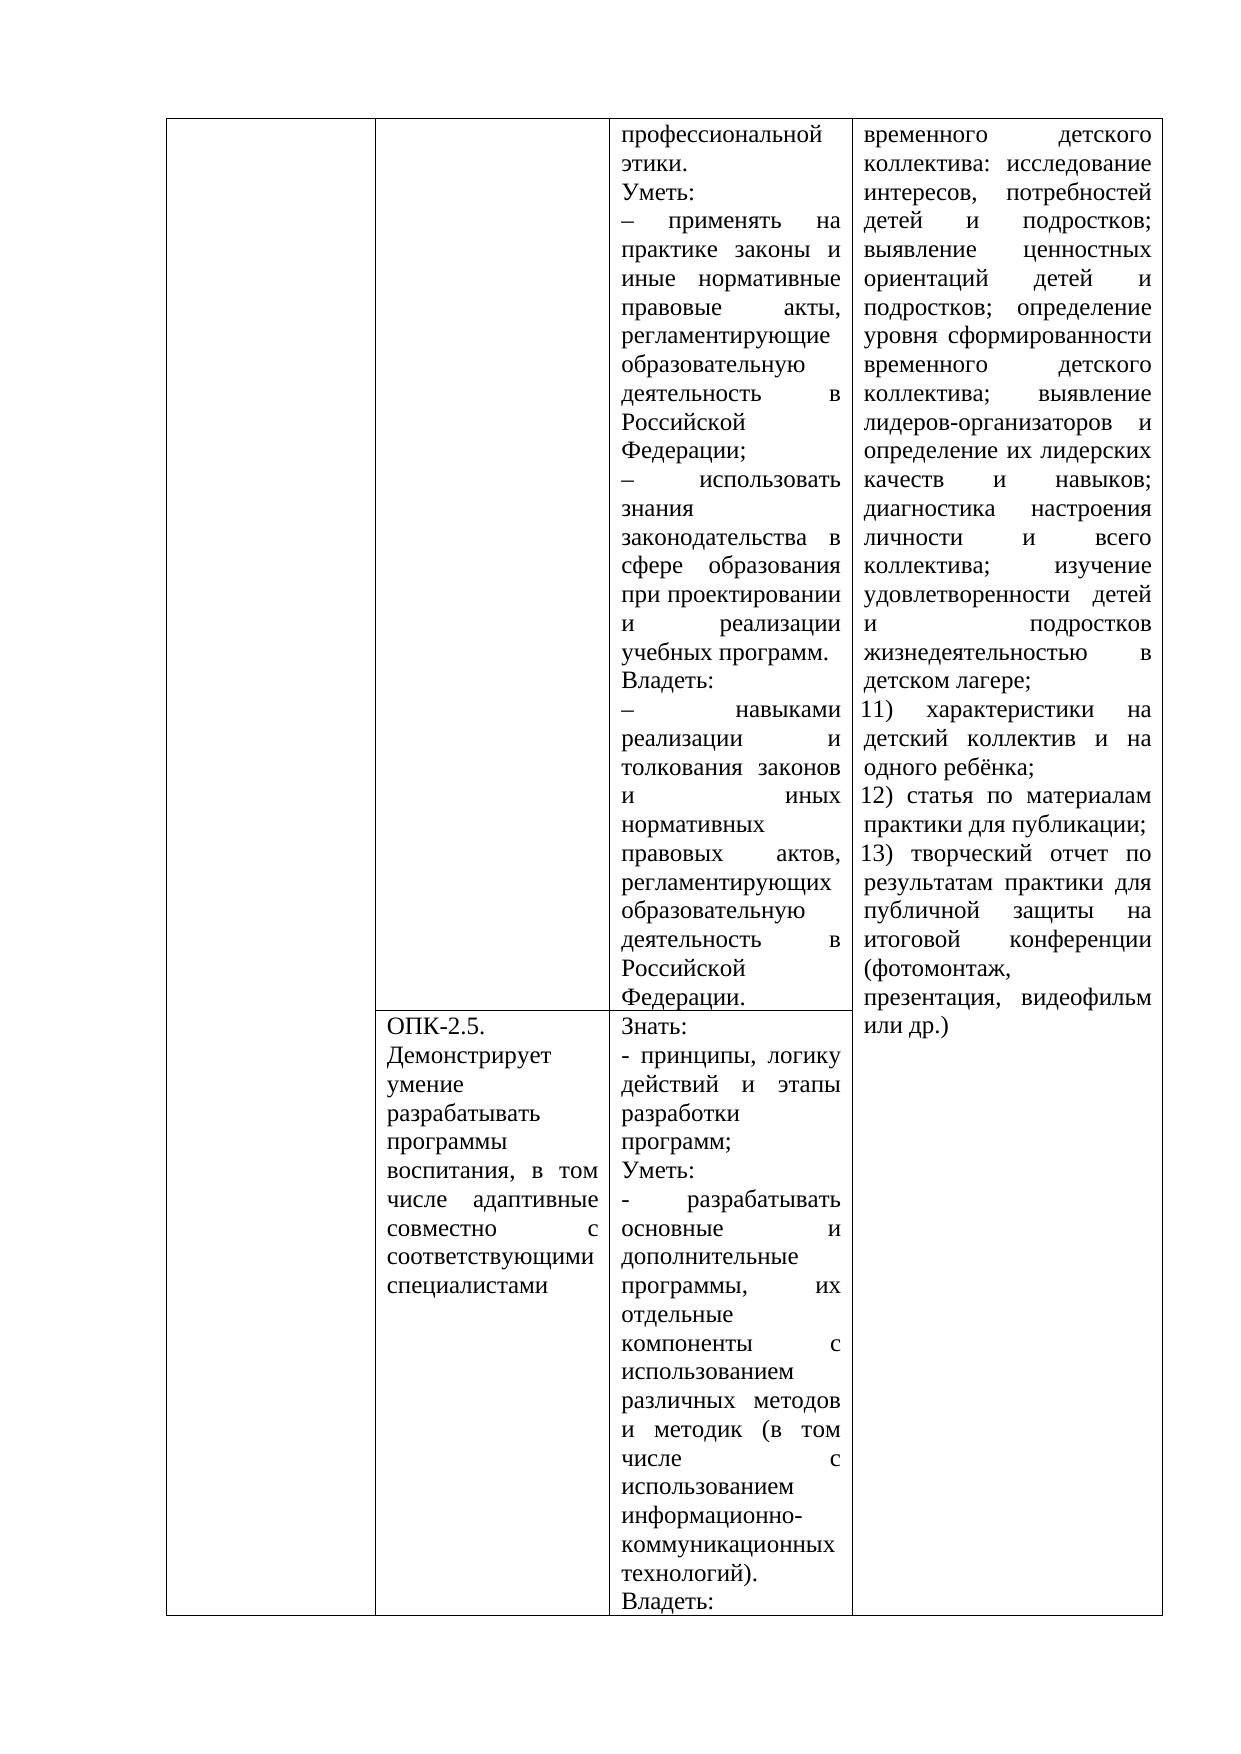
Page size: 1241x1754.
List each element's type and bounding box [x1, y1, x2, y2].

table_cell [610, 1011, 852, 1615]
table_cell [610, 119, 852, 1010]
table_cell [376, 1011, 609, 1615]
table_cell [376, 119, 609, 1010]
